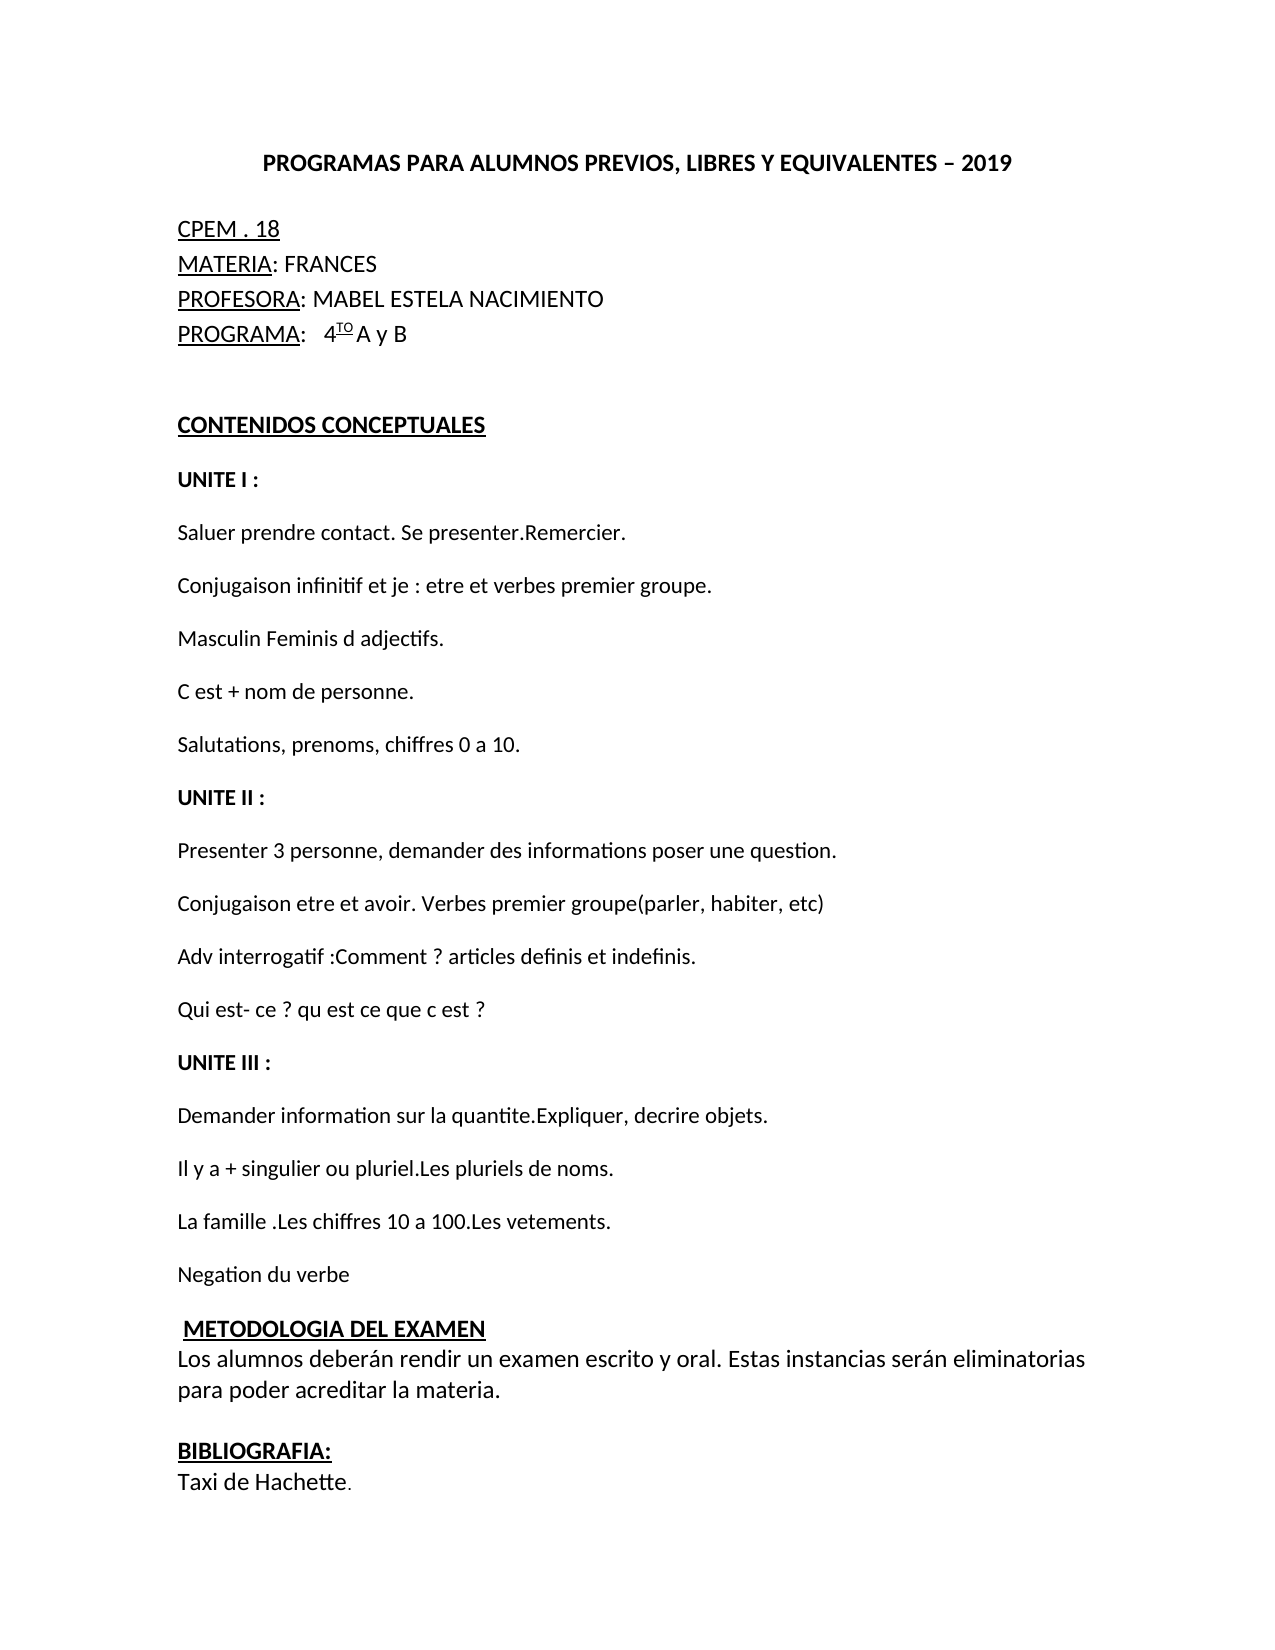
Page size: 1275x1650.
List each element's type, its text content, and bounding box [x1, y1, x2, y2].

text Salutations, prenoms, chiffres 0 a 10. [177, 730, 1098, 758]
text BIBLIOGRAFIA: Taxi de Hachette. [177, 1405, 1098, 1496]
text UNITE I : [177, 465, 1098, 493]
text Presenter 3 personne, demander des informations poser une question. [177, 836, 1098, 864]
text La famille .Les chiffres 10 a 100.Les vetements. [177, 1207, 1098, 1235]
text METODOLOGIA DEL EXAMEN [177, 1313, 1098, 1344]
text UNITE II : [177, 783, 1098, 811]
text Masculin Feminis d adjectifs. [177, 624, 1098, 652]
text Negation du verbe [177, 1260, 1098, 1288]
text MATERIA: FRANCES [177, 248, 1098, 279]
text C est + nom de personne. [177, 677, 1098, 705]
text PROFESORA: MABEL ESTELA NACIMIENTO [177, 283, 1098, 314]
text Conjugaison etre et avoir. Verbes premier groupe(parler, habiter, etc) [177, 889, 1098, 917]
text Adv interrogatif :Comment ? articles definis et indefinis. [177, 942, 1098, 970]
text CPEM . 18 [177, 213, 1098, 244]
text Qui est- ce ? qu est ce que c est ? [177, 995, 1098, 1023]
text Demander information sur la quantite.Expliquer, decrire objets. [177, 1101, 1098, 1129]
text CONTENIDOS CONCEPTUALES [177, 409, 1098, 439]
text Conjugaison infinitif et je : etre et verbes premier groupe. [177, 571, 1098, 599]
text PROGRAMA: 4TO A y B [177, 318, 1098, 349]
text Il y a + singulier ou pluriel.Les pluriels de noms. [177, 1154, 1098, 1182]
text Los alumnos deberán rendir un examen escrito y oral. Estas instancias serán eliminatorias para poder acreditar la materia. [177, 1344, 1098, 1405]
text UNITE III : [177, 1048, 1098, 1076]
text Saluer prendre contact. Se presenter.Remercier. [177, 518, 1098, 546]
text PROGRAMAS PARA ALUMNOS PREVIOS, LIBRES Y EQUIVALENTES – 2019 [177, 148, 1098, 178]
